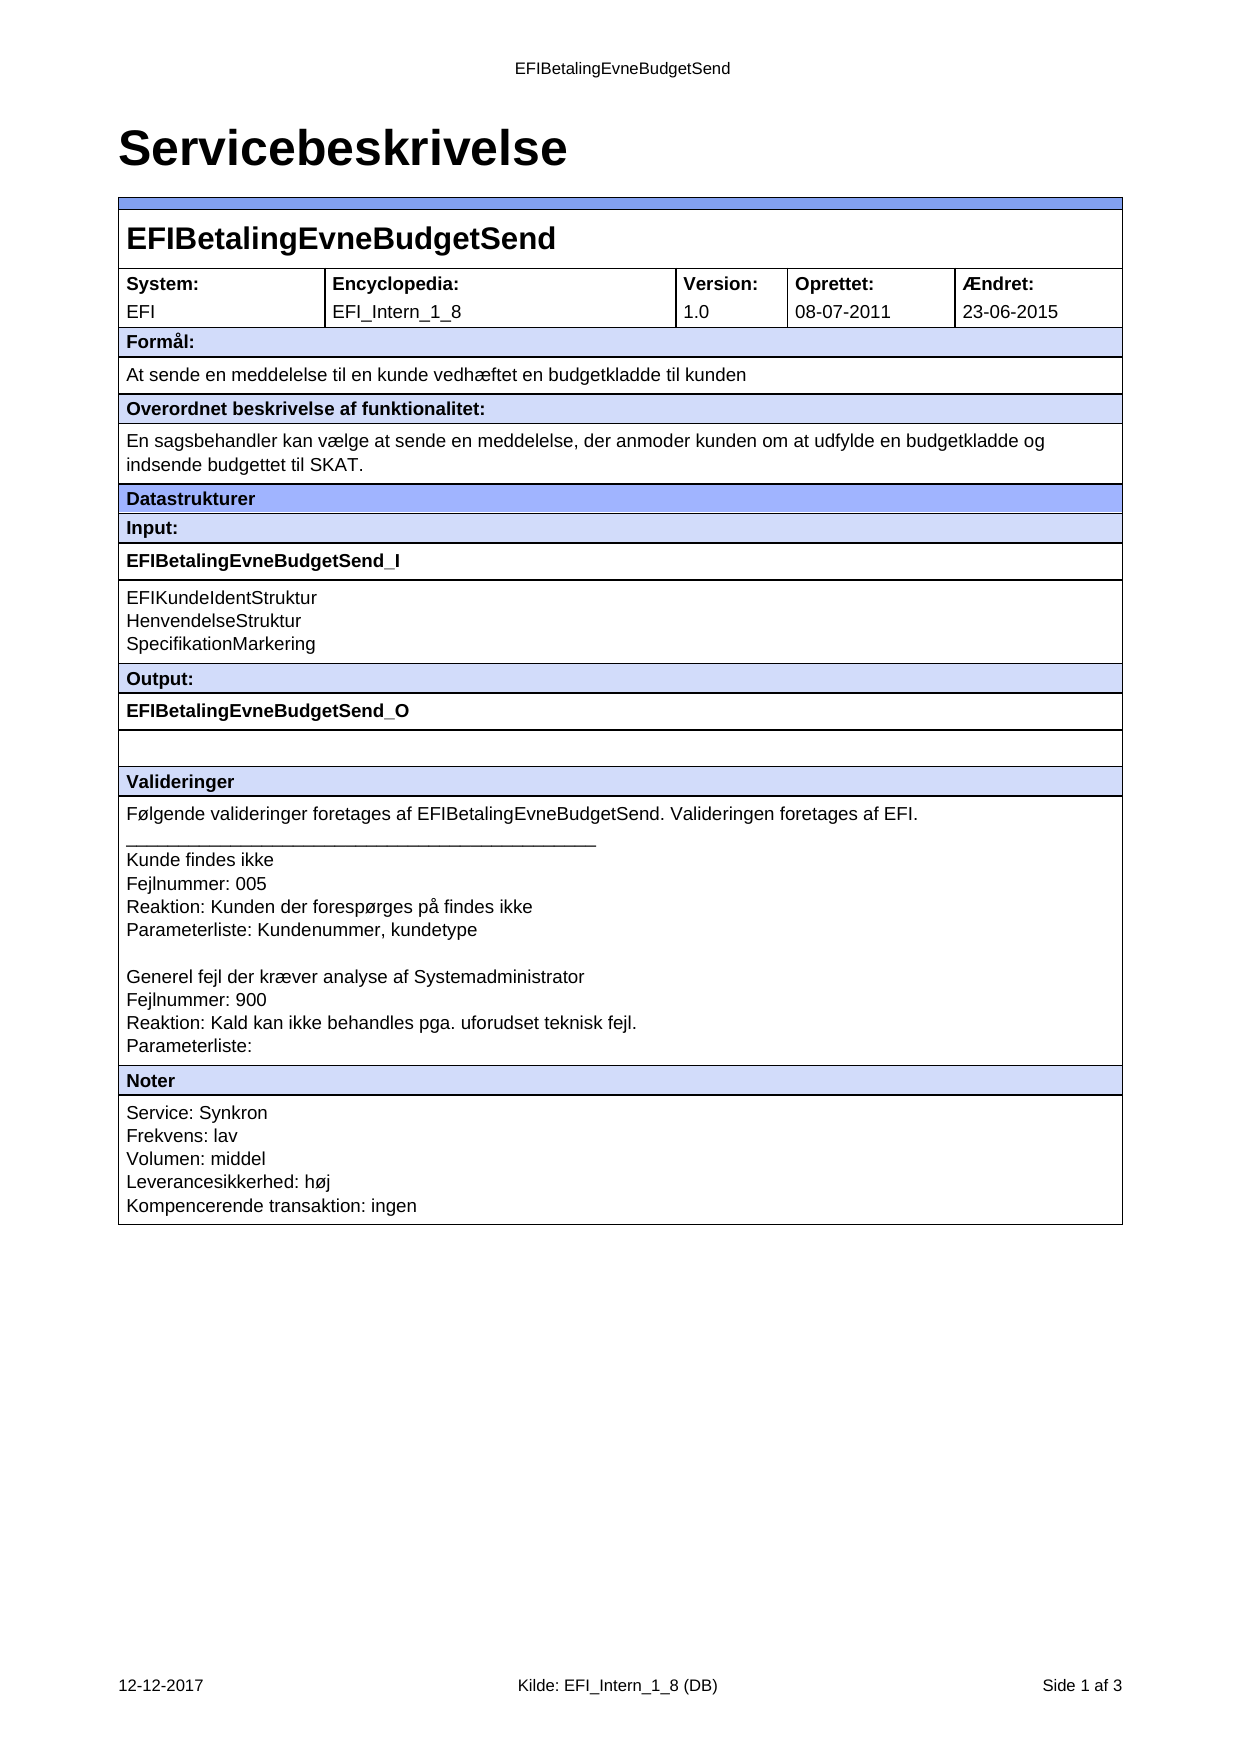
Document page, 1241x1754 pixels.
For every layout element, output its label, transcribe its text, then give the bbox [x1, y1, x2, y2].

table_cell En sagsbehandler kan vælge at sende en meddelelse, der anmoder kunden om at udfylde en budgetkladde og indsende budgettet til SKAT. [119, 424, 1122, 483]
table_cell EFIBetalingEvneBudgetSend_I [119, 544, 1122, 579]
table_cell System: [119, 269, 324, 297]
table_cell Formål: [119, 328, 1122, 356]
table_cell Output: [119, 664, 1122, 692]
table_cell Input: [119, 514, 1122, 542]
table_cell Ændret: [956, 269, 1122, 297]
table_cell EFIKundeIdentStruktur HenvendelseStruktur SpecifikationMarkering [119, 581, 1122, 663]
table_cell EFIBetalingEvneBudgetSend [119, 210, 1122, 268]
table_cell [119, 731, 1122, 766]
table_cell Service: Synkron Frekvens: lav Volumen: middel Leverancesikkerhed: høj Kompencerende transaktion: ingen [119, 1096, 1122, 1224]
table_cell Overordnet beskrivelse af funktionalitet: [119, 395, 1122, 423]
table_cell EFI_Intern_1_8 [326, 297, 675, 327]
table_cell At sende en meddelelse til en kunde vedhæftet en budgetkladde til kunden [119, 358, 1122, 393]
table_cell Datastrukturer [119, 485, 1122, 512]
table_cell Encyclopedia: [326, 269, 675, 297]
table_cell Oprettet: [788, 269, 954, 297]
table_cell EFIBetalingEvneBudgetSend_O [119, 694, 1122, 729]
table_cell 1.0 [677, 297, 787, 327]
title Servicebeskrivelse [118, 118, 1122, 176]
table_cell Følgende valideringer foretages af EFIBetalingEvneBudgetSend. Valideringen foretages af EFI. _____________________________________________ Kunde findes ikke Fejlnummer: 005 Reaktion: Kunden der forespørges på findes ikke Parameterliste: Kundenummer, kundetype Generel fejl der kræver analyse af Systemadministrator Fejlnummer: 900 Reaktion: Kald kan ikke behandles pga. uforudset teknisk fejl. Parameterliste: [119, 797, 1122, 1065]
table_cell Noter [119, 1066, 1122, 1094]
table_header [119, 198, 1122, 209]
table_cell 08-07-2011 [788, 297, 954, 327]
table_cell EFI [119, 297, 324, 327]
table_cell Valideringer [119, 767, 1122, 795]
table_cell 23-06-2015 [956, 297, 1122, 327]
table_cell Version: [677, 269, 787, 297]
